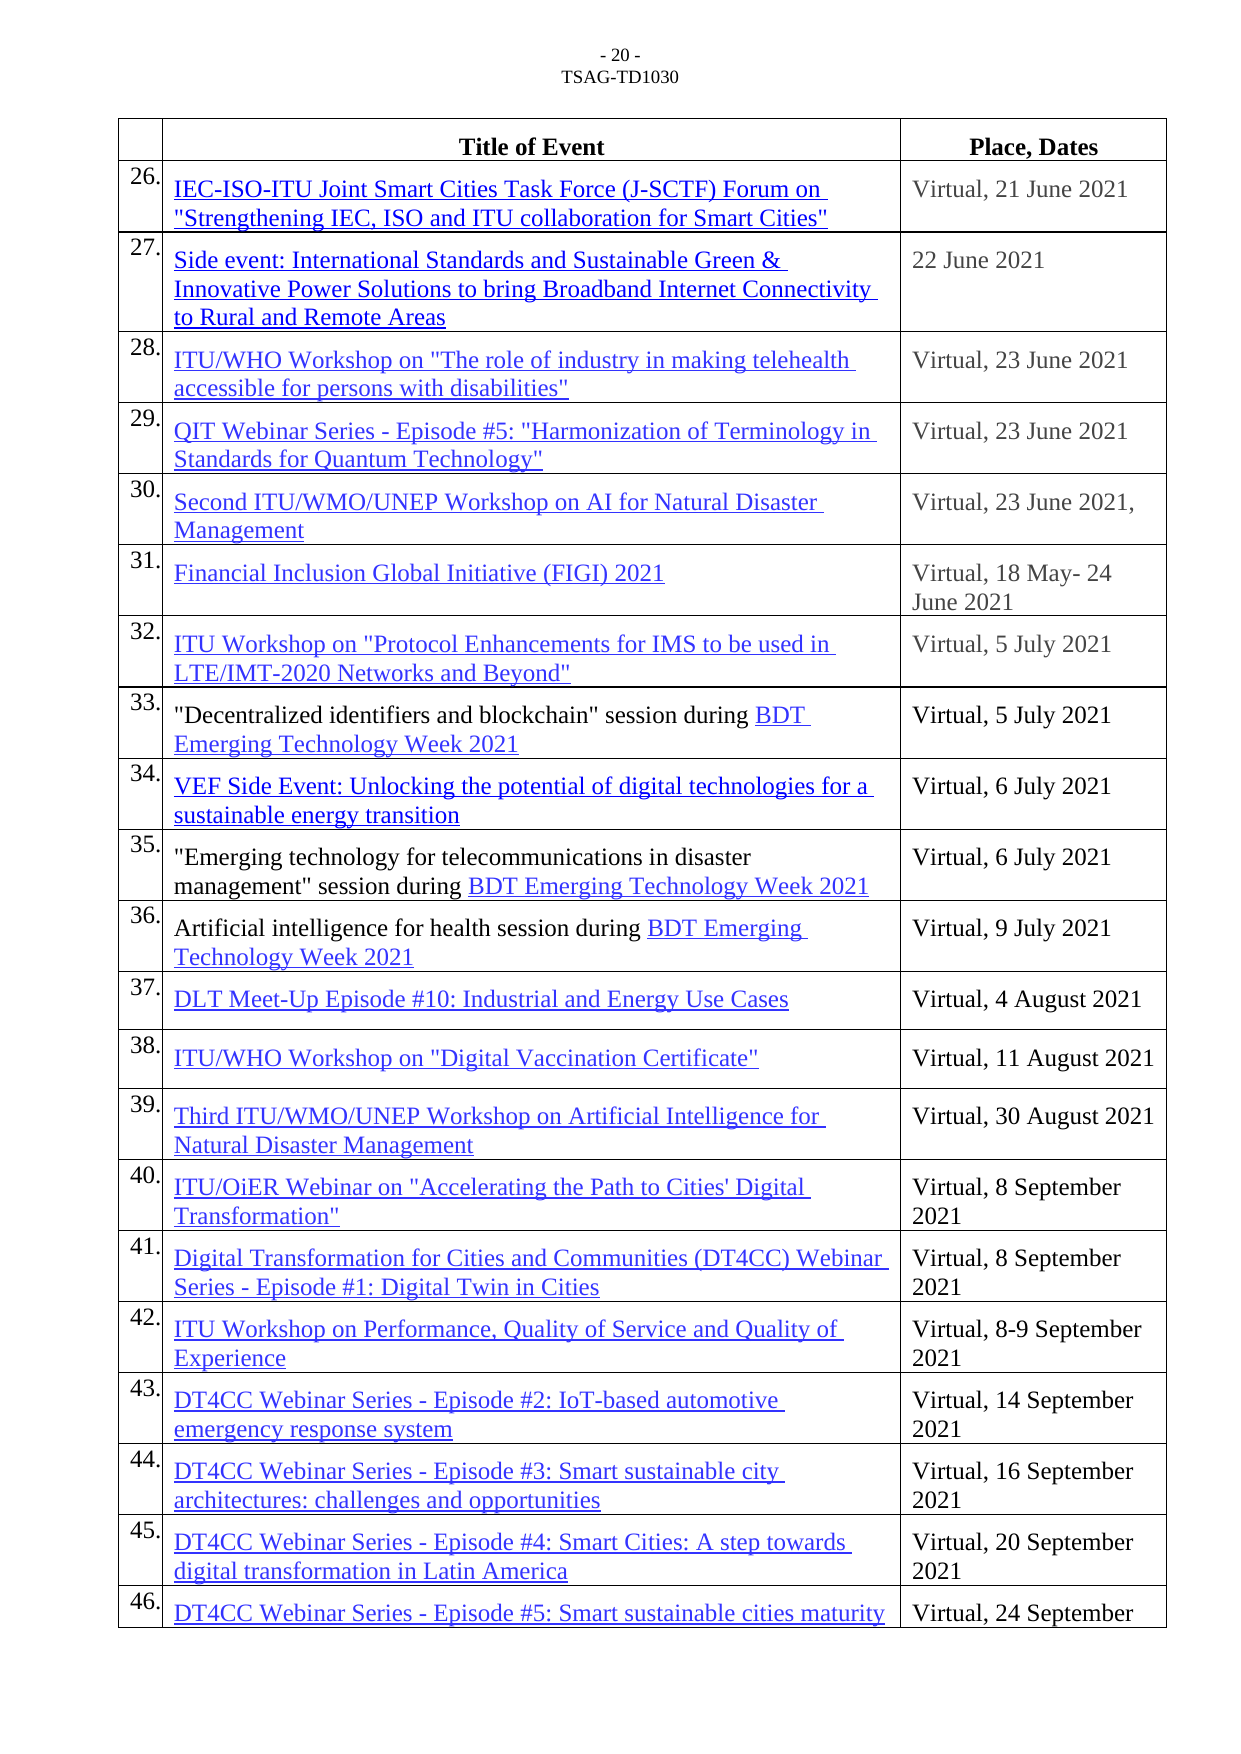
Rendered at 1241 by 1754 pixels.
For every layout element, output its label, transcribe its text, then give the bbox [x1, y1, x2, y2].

table_cell [119, 830, 162, 899]
table_cell [119, 1160, 162, 1230]
table_header [119, 119, 162, 160]
table_cell Digital Transformation for Cities and Communities (DT4CC) Webinar Series - Episode #1: Digital Twin in Cities [163, 1231, 900, 1301]
table_cell "Decentralized identifiers and blockchain" session during BDT Emerging Technology Week 2021 [163, 688, 900, 757]
table_cell Financial Inclusion Global Initiative (FIGI) 2021 [163, 545, 900, 615]
table_cell Virtual, 5 July 2021 [901, 616, 1166, 686]
table_cell DT4CC Webinar Series - Episode #2: IoT-based automotive emergency response system [163, 1373, 900, 1443]
table_cell Virtual, 6 July 2021 [901, 759, 1166, 828]
table_cell Third ITU/WMO/UNEP Workshop on Artificial Intelligence for Natural Disaster Management [163, 1089, 900, 1159]
table_cell [119, 972, 162, 1029]
table_cell [119, 1515, 162, 1585]
table_cell [119, 1373, 162, 1443]
table_cell Virtual, 5 July 2021 [901, 688, 1166, 757]
table_cell Virtual, 8 September 2021 [901, 1160, 1166, 1230]
table_cell Virtual, 23 June 2021 [901, 332, 1166, 402]
table_cell [119, 1030, 162, 1088]
table_cell ITU/WHO Workshop on "The role of industry in making telehealth accessible for persons with disabilities" [163, 332, 900, 402]
table_cell [119, 1444, 162, 1514]
table_cell ITU Workshop on "Protocol Enhancements for IMS to be used in LTE/IMT-2020 Networks and Beyond" [163, 616, 900, 686]
table_cell Virtual, 6 July 2021 [901, 830, 1166, 899]
table_cell Virtual, 18 May- 24 June 2021 [901, 545, 1166, 615]
table_cell QIT Webinar Series - Episode #5: "Harmonization of Terminology in Standards for Quantum Technology" [163, 403, 900, 473]
table_cell Virtual, 4 August 2021 [901, 972, 1166, 1029]
table_cell [119, 545, 162, 615]
table_cell [119, 688, 162, 757]
table_cell Virtual, 23 June 2021, [901, 474, 1166, 544]
table_cell Second ITU/WMO/UNEP Workshop on AI for Natural Disaster Management [163, 474, 900, 544]
table_cell ITU Workshop on Performance, Quality of Service and Quality of Experience [163, 1302, 900, 1372]
table_cell 22 June 2021 [901, 233, 1166, 331]
table_cell Virtual, 20 September 2021 [901, 1515, 1166, 1585]
table_cell [119, 616, 162, 686]
table_cell [119, 161, 162, 231]
table_cell [119, 474, 162, 544]
table_cell Virtual, 30 August 2021 [901, 1089, 1166, 1159]
table_header Title of Event [163, 119, 900, 160]
table_cell Virtual, 24 September 2021 [901, 1586, 1166, 1627]
table_cell [119, 233, 162, 331]
table_cell IEC-ISO-ITU Joint Smart Cities Task Force (J-SCTF) Forum on "Strengthening IEC, ISO and ITU collaboration for Smart Cities" [163, 161, 900, 231]
table_cell ITU/WHO Workshop on "Digital Vaccination Certificate" [163, 1030, 900, 1088]
table_cell [119, 1586, 162, 1627]
table_cell Artificial intelligence for health session during BDT Emerging Technology Week 2021 [163, 901, 900, 971]
table_cell DLT Meet-Up Episode #10: Industrial and Energy Use Cases [163, 972, 900, 1029]
table_cell Virtual, 23 June 2021 [901, 403, 1166, 473]
table_cell [119, 901, 162, 971]
table_cell Virtual, 11 August 2021 [901, 1030, 1166, 1088]
table_cell [119, 1302, 162, 1372]
table_cell [119, 403, 162, 473]
table_cell Virtual, 21 June 2021 [901, 161, 1166, 231]
table_cell Side event: International Standards and Sustainable Green & Innovative Power Solutions to bring Broadband Internet Connectivity to Rural and Remote Areas [163, 233, 900, 331]
table_cell DT4CC Webinar Series - Episode #3: Smart sustainable city architectures: challenges and opportunities [163, 1444, 900, 1514]
table_cell Virtual, 8-9 September 2021 [901, 1302, 1166, 1372]
table_header Place, Dates [901, 119, 1166, 160]
table_cell DT4CC Webinar Series - Episode #4: Smart Cities: A step towards digital transformation in Latin America [163, 1515, 900, 1585]
table_cell [119, 1089, 162, 1159]
table_cell "Emerging technology for telecommunications in disaster management" session during BDT Emerging Technology Week 2021 [163, 830, 900, 899]
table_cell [163, 1586, 900, 1627]
table_cell Virtual, 14 September 2021 [901, 1373, 1166, 1443]
table_cell ITU/OiER Webinar on "Accelerating the Path to Cities' Digital Transformation" [163, 1160, 900, 1230]
table_cell [119, 1231, 162, 1301]
table_cell Virtual, 8 September 2021 [901, 1231, 1166, 1301]
table_cell Virtual, 9 July 2021 [901, 901, 1166, 971]
table_cell Virtual, 16 September 2021 [901, 1444, 1166, 1514]
table_cell [119, 332, 162, 402]
table_cell [119, 759, 162, 828]
table_cell VEF Side Event: Unlocking the potential of digital technologies for a sustainable energy transition [163, 759, 900, 828]
